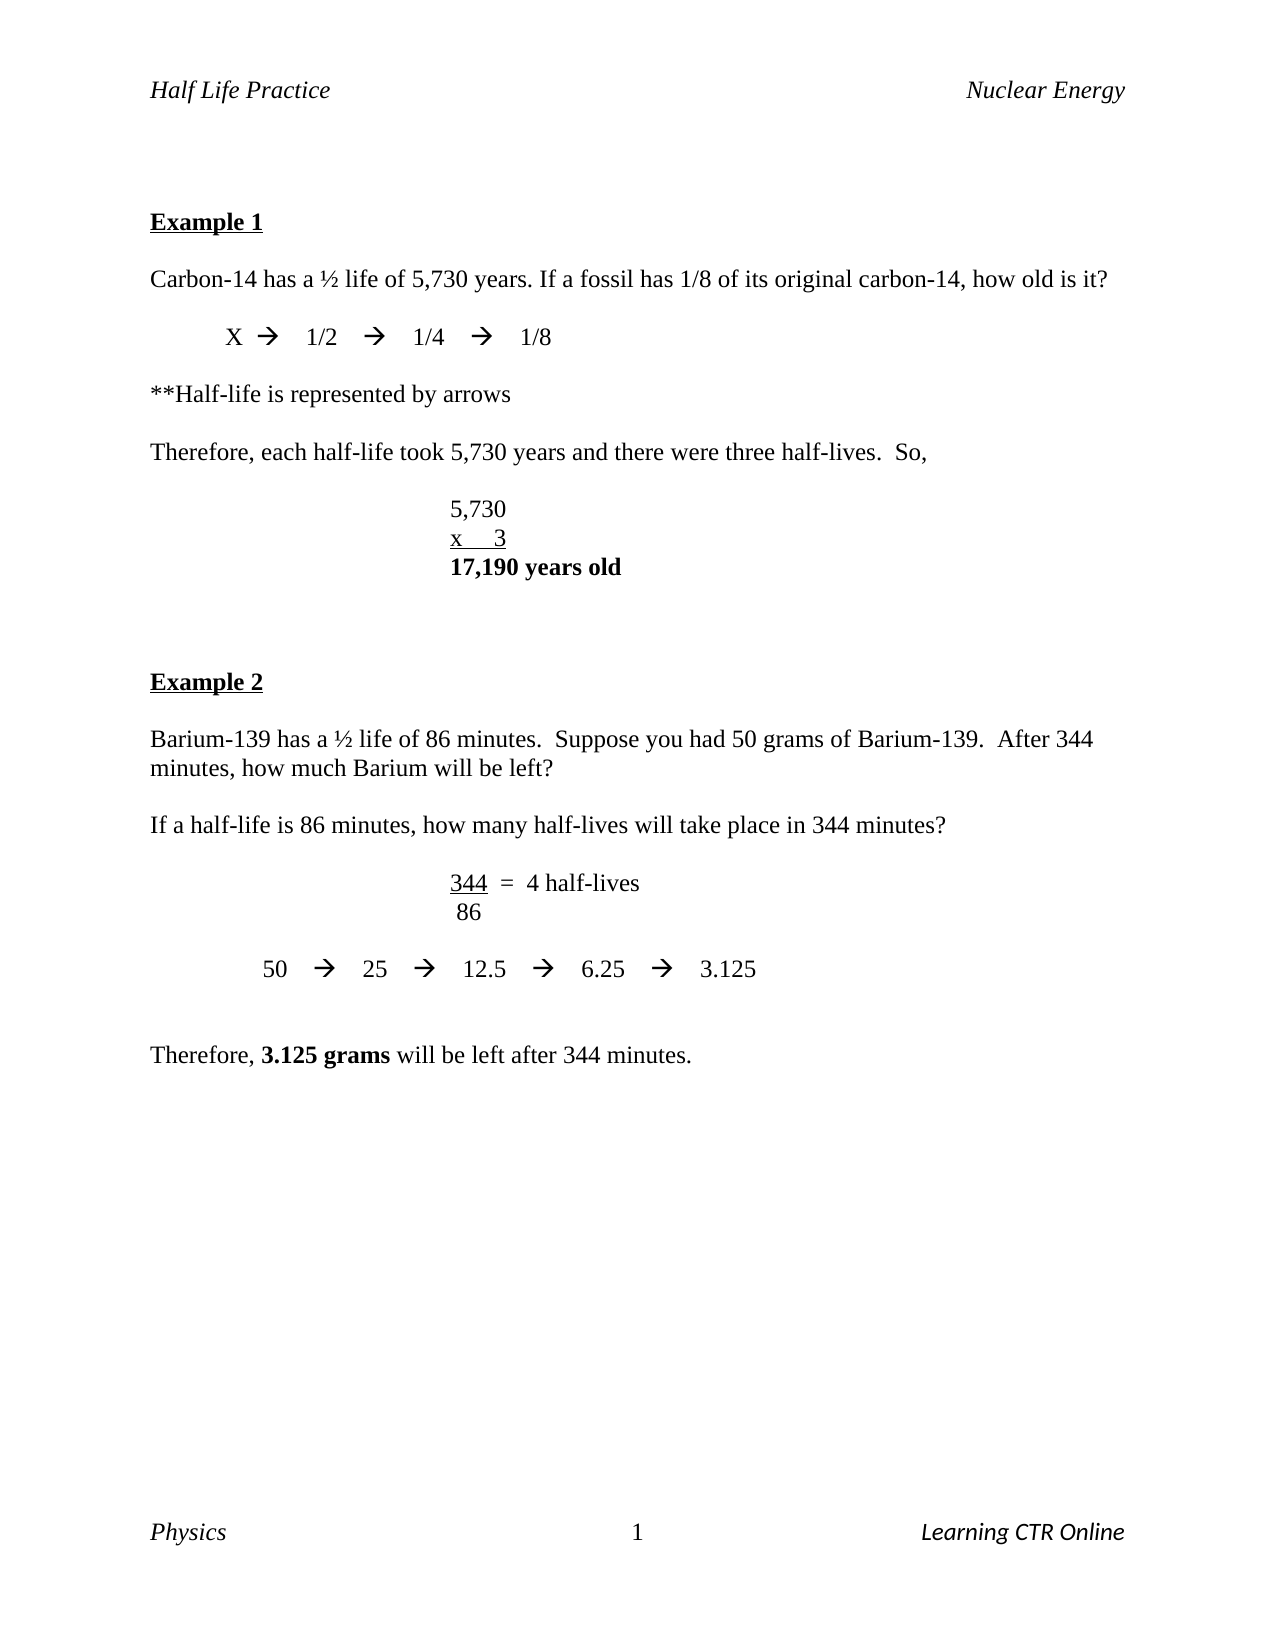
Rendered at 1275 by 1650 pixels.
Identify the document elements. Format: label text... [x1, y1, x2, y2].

text Therefore, 3.125 grams will be left after 344 minutes. [150, 1041, 1125, 1069]
text Example 2 [150, 667, 1125, 696]
text Therefore, each half-life took 5,730 years and there were three half-lives. So, [150, 437, 1125, 466]
text Carbon-14 has a ½ life of 5,730 years. If a fossil has 1/8 of its original carbon-14, how old is it? [150, 264, 1125, 293]
text Example 1 [150, 207, 1125, 236]
text X 1/2 1/4 1/8 [150, 322, 1125, 351]
text If a half-life is 86 minutes, how many half-lives will take place in 344 minutes? [150, 811, 1125, 839]
text 86 [150, 897, 1125, 926]
text Barium-139 has a ½ life of 86 minutes. Suppose you had 50 grams of Barium-139. After 344 minutes, how much Barium will be left? [150, 724, 1125, 782]
text 344 = 4 half-lives [150, 868, 1125, 897]
text **Half-life is represented by arrows [150, 379, 1125, 408]
text 5,730 [150, 494, 1125, 523]
text 17,190 years old [150, 552, 1125, 581]
text x 3 [150, 523, 1125, 552]
text 50 25 12.5 6.25 3.125 [150, 954, 1125, 983]
